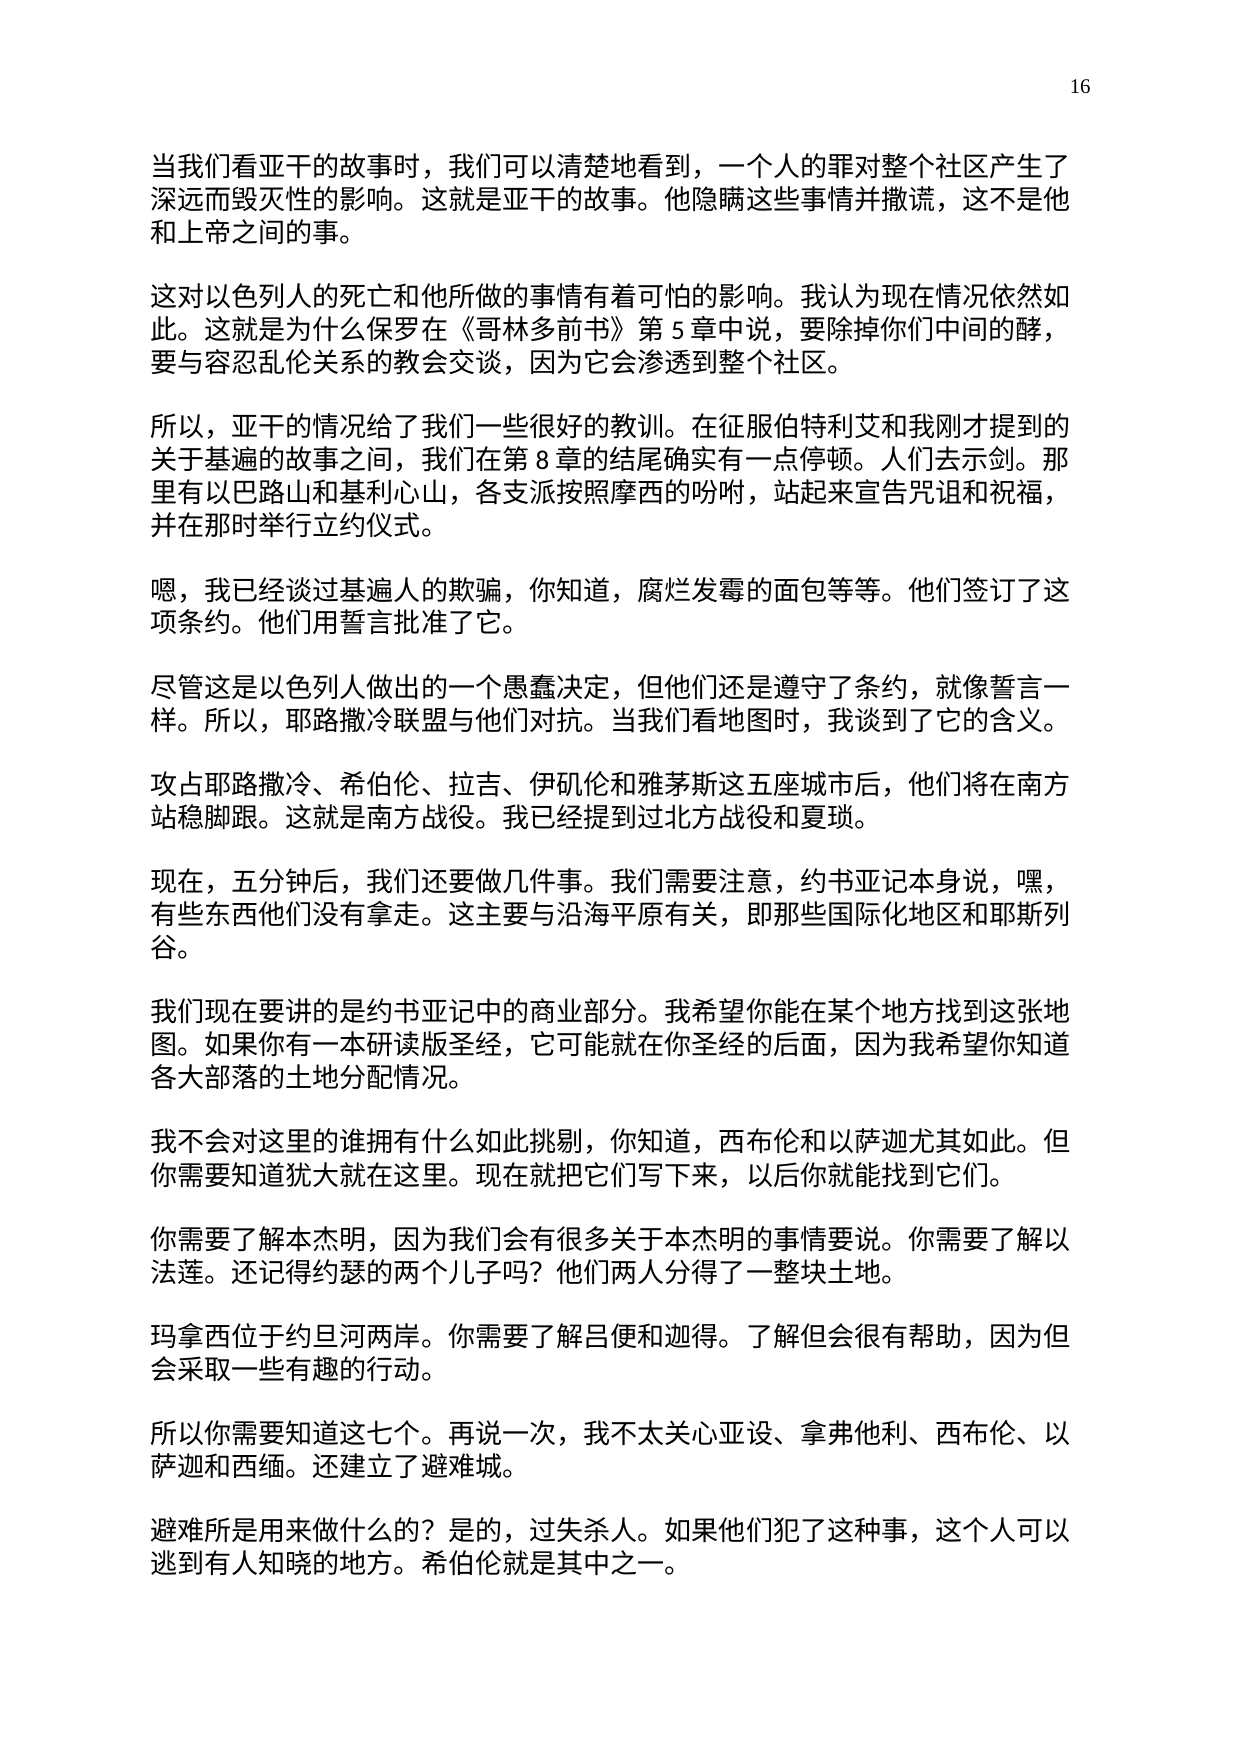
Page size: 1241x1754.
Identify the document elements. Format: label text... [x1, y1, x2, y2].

text 尽管这是以色列人做出的一个愚蠢决定，但他们还是遵守了条约，就像誓言一样。所以，耶路撒冷联盟与他们对抗。当我们看地图时，我谈到了它的含义。 [150, 671, 1090, 737]
text 你需要了解本杰明，因为我们会有很多关于本杰明的事情要说。你需要了解以法莲。还记得约瑟的两个儿子吗？他们两人分得了一整块土地。 [150, 1223, 1090, 1289]
text 我们现在要讲的是约书亚记中的商业部分。我希望你能在某个地方找到这张地图。如果你有一本研读版圣经，它可能就在你圣经的后面，因为我希望你知道各大部落的土地分配情况。 [150, 995, 1090, 1094]
text 这对以色列人的死亡和他所做的事情有着可怕的影响。我认为现在情况依然如此。这就是为什么保罗在《哥林多前书》第 5 章中说，要除掉你们中间的酵，要与容忍乱伦关系的教会交谈，因为它会渗透到整个社区。 [150, 280, 1090, 379]
text 当我们看亚干的故事时，我们可以清楚地看到，一个人的罪对整个社区产生了深远而毁灭性的影响。这就是亚干的故事。他隐瞒这些事情并撒谎，这不是他和上帝之间的事。 [150, 150, 1090, 249]
text 我不会对这里的谁拥有什么如此挑剔，你知道，西布伦和以萨迦尤其如此。但你需要知道犹大就在这里。现在就把它们写下来，以后你就能找到它们。 [150, 1126, 1090, 1192]
text 避难所是用来做什么的？是的，过失杀人。如果他们犯了这种事，这个人可以逃到有人知晓的地方。希伯伦就是其中之一。 [150, 1514, 1090, 1580]
text 所以你需要知道这七个。再说一次，我不太关心亚设、拿弗他利、西布伦、以萨迦和西缅。还建立了避难城。 [150, 1417, 1090, 1483]
text 所以，亚干的情况给了我们一些很好的教训。在征服伯特利艾和我刚才提到的关于基遍的故事之间，我们在第 8 章的结尾确实有一点停顿。人们去示剑。那里有以巴路山和基利心山，各支派按照摩西的吩咐，站起来宣告咒诅和祝福，并在那时举行立约仪式。 [150, 410, 1090, 542]
text 攻占耶路撒冷、希伯伦、拉吉、伊矶伦和雅茅斯这五座城市后，他们将在南方站稳脚跟。这就是南方战役。我已经提到过北方战役和夏琐。 [150, 768, 1090, 834]
text 玛拿西位于约旦河两岸。你需要了解吕便和迦得。了解但会很有帮助，因为但会采取一些有趣的行动。 [150, 1320, 1090, 1386]
text 嗯，我已经谈过基遍人的欺骗，你知道，腐烂发霉的面包等等。他们签订了这项条约。他们用誓言批准了它。 [150, 574, 1090, 640]
text 现在，五分钟后，我们还要做几件事。我们需要注意，约书亚记本身说，嘿，有些东西他们没有拿走。这主要与沿海平原有关，即那些国际化地区和耶斯列谷。 [150, 865, 1090, 964]
